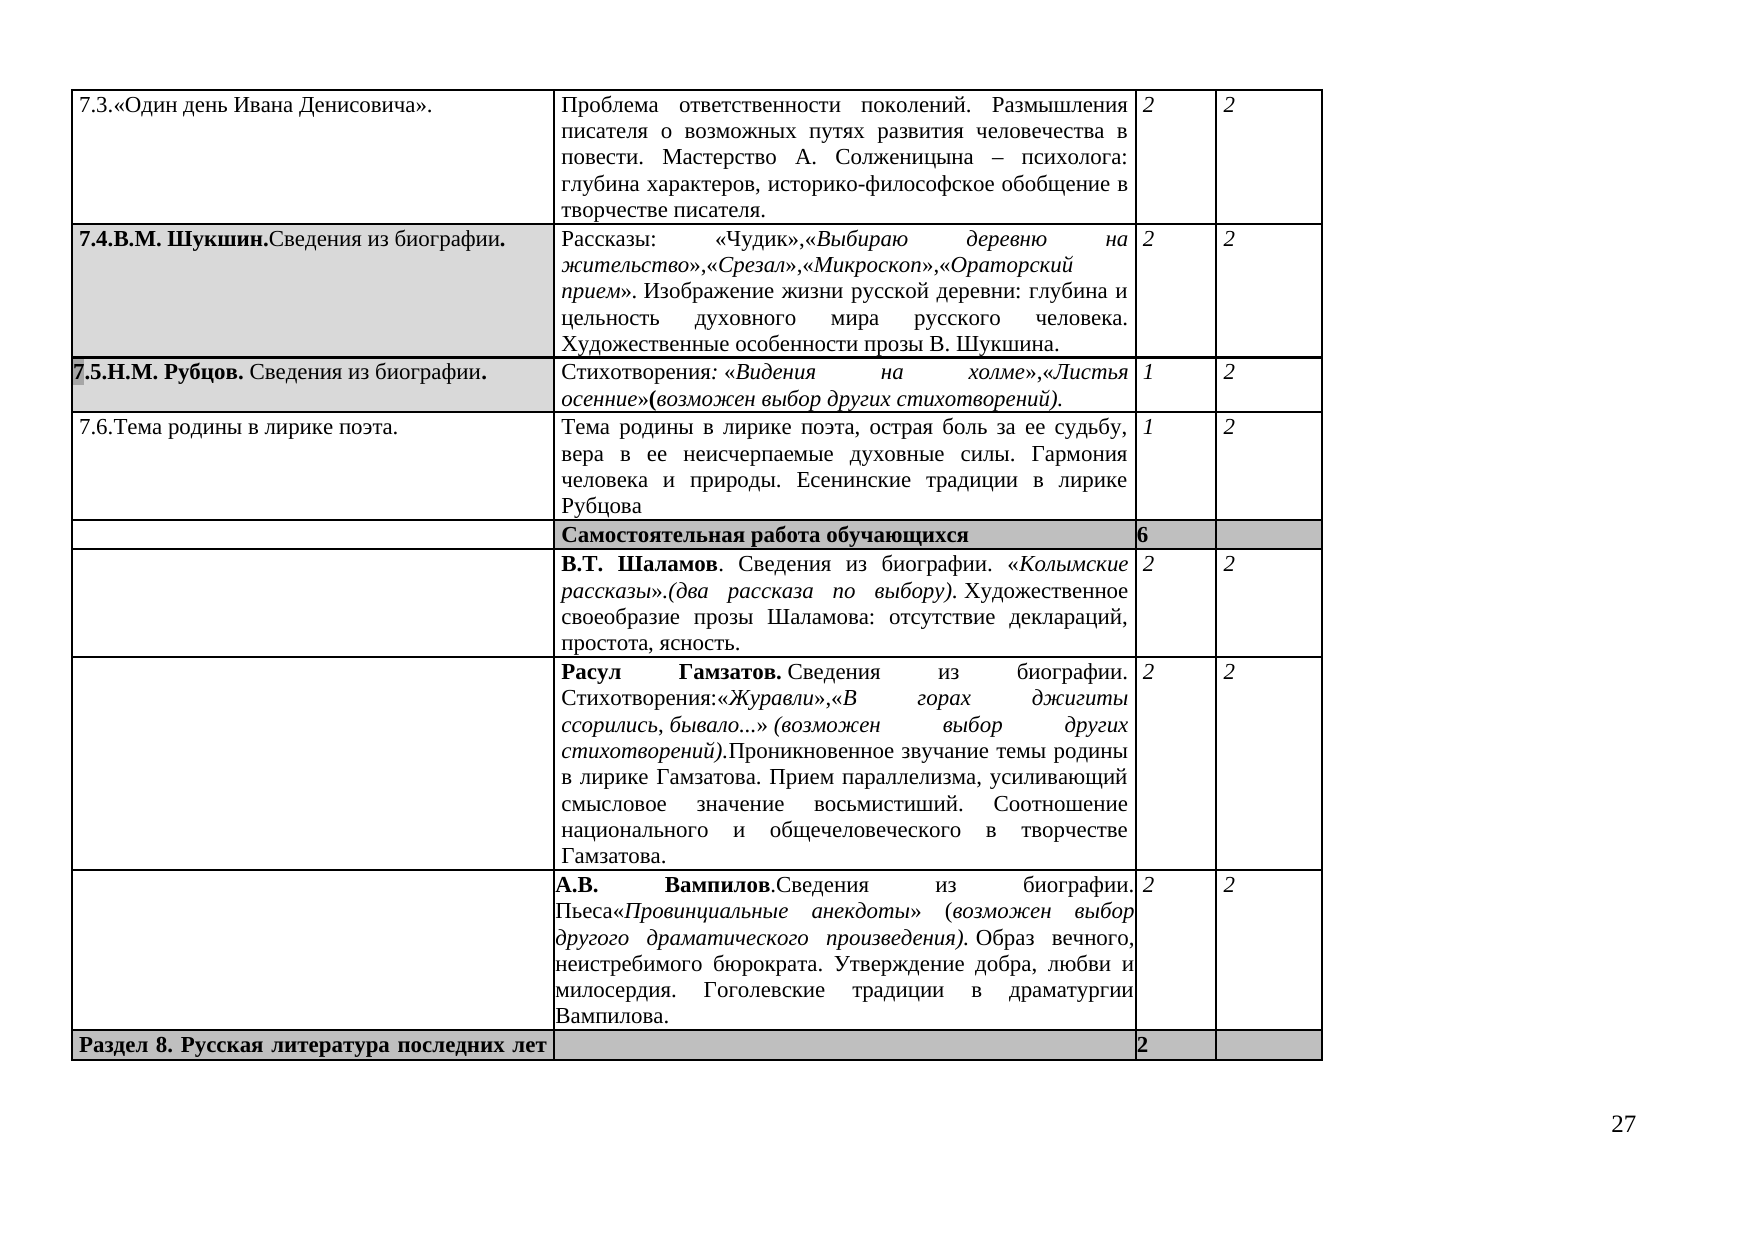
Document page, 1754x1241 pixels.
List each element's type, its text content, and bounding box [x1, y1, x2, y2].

table_cell 2 [1217, 225, 1321, 356]
table_cell [1217, 521, 1321, 548]
table_cell 2 [1217, 550, 1321, 656]
table_cell 2 [1137, 658, 1215, 869]
table_cell 1 [1137, 413, 1215, 519]
table_cell [73, 550, 553, 656]
table_cell 7.5.Н.М. Рубцов. Сведения из биографии. [73, 359, 553, 411]
table_cell 2 [1137, 225, 1215, 356]
table_cell 2 [1217, 658, 1321, 869]
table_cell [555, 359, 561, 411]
table_cell 6 [1137, 521, 1215, 548]
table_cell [73, 1031, 553, 1059]
table_cell 2 [1217, 413, 1321, 519]
table_cell [73, 521, 553, 548]
table_cell 2 [1137, 1031, 1215, 1059]
table_cell 2 [1137, 871, 1215, 1029]
table_cell 1 [1137, 359, 1215, 411]
table_cell 2 [1137, 550, 1215, 656]
table_cell [73, 658, 553, 869]
table_cell Рассказы: «Чудик»,«Выбираю деревню на жительство»,«Срезал»,«Микроскоп»,«Ораторский прием». Изображение жизни русской деревни: глубина и цельность духовного мира русского человека. Художественные особенности прозы В. Шукшина. [555, 225, 1135, 356]
table_cell Проблема ответственности поколений. Размышления писателя о возможных путях развития человечества в повести. Мастерство А. Солженицына – психолога: глубина характеров, историко-философское обобщение в творчестве писателя. [555, 91, 1135, 222]
table_cell 7.6.Тема родины в лирике поэта. [73, 413, 553, 519]
table_cell Тема родины в лирике поэта, острая боль за ее судьбу, вера в ее неисчерпаемые духовные силы. Гармония человека и природы. Есенинские традиции в лирике Рубцова [555, 413, 1135, 519]
table_cell [1217, 1031, 1321, 1059]
table_cell 2 [1217, 359, 1321, 411]
table_cell Самостоятельная работа обучающихся [555, 521, 1135, 548]
table_cell А.В. Вампилов.Сведения из биографии. Пьеса«Провинциальные анекдоты» (возможен выбор другого драматического произведения). Образ вечного, неистребимого бюрократа. Утверждение добра, любви и милосердия. Гоголевские традиции в драматургии Вампилова. [555, 871, 1135, 1029]
table_cell 2 [1217, 871, 1321, 1029]
table_cell 2 [1217, 91, 1321, 222]
table_cell В.Т. Шаламов. Сведения из биографии. «Колымские рассказы».(два рассказа по выбору). Художественное своеобразие прозы Шаламова: отсутствие деклараций, простота, ясность. [555, 550, 1135, 656]
table_cell 7.4.В.М. Шукшин.Сведения из биографии. [73, 225, 553, 356]
table_cell [73, 871, 553, 1029]
table_cell Расул Гамзатов. Сведения из биографии. Стихотворения:«Журавли»,«В горах джигиты ссорились, бывало...» (возможен выбор других стихотворений).Проникновенное звучание темы родины в лирике Гамзатова. Прием параллелизма, усиливающий смысловое значение восьмистиший. Соотношение национального и общечеловеческого в творчестве Гамзатова. [555, 658, 1135, 869]
table_cell 7.3.«Один день Ивана Денисовича». [73, 91, 553, 222]
table_cell 2 [1137, 91, 1215, 222]
table_cell [555, 1031, 1135, 1059]
